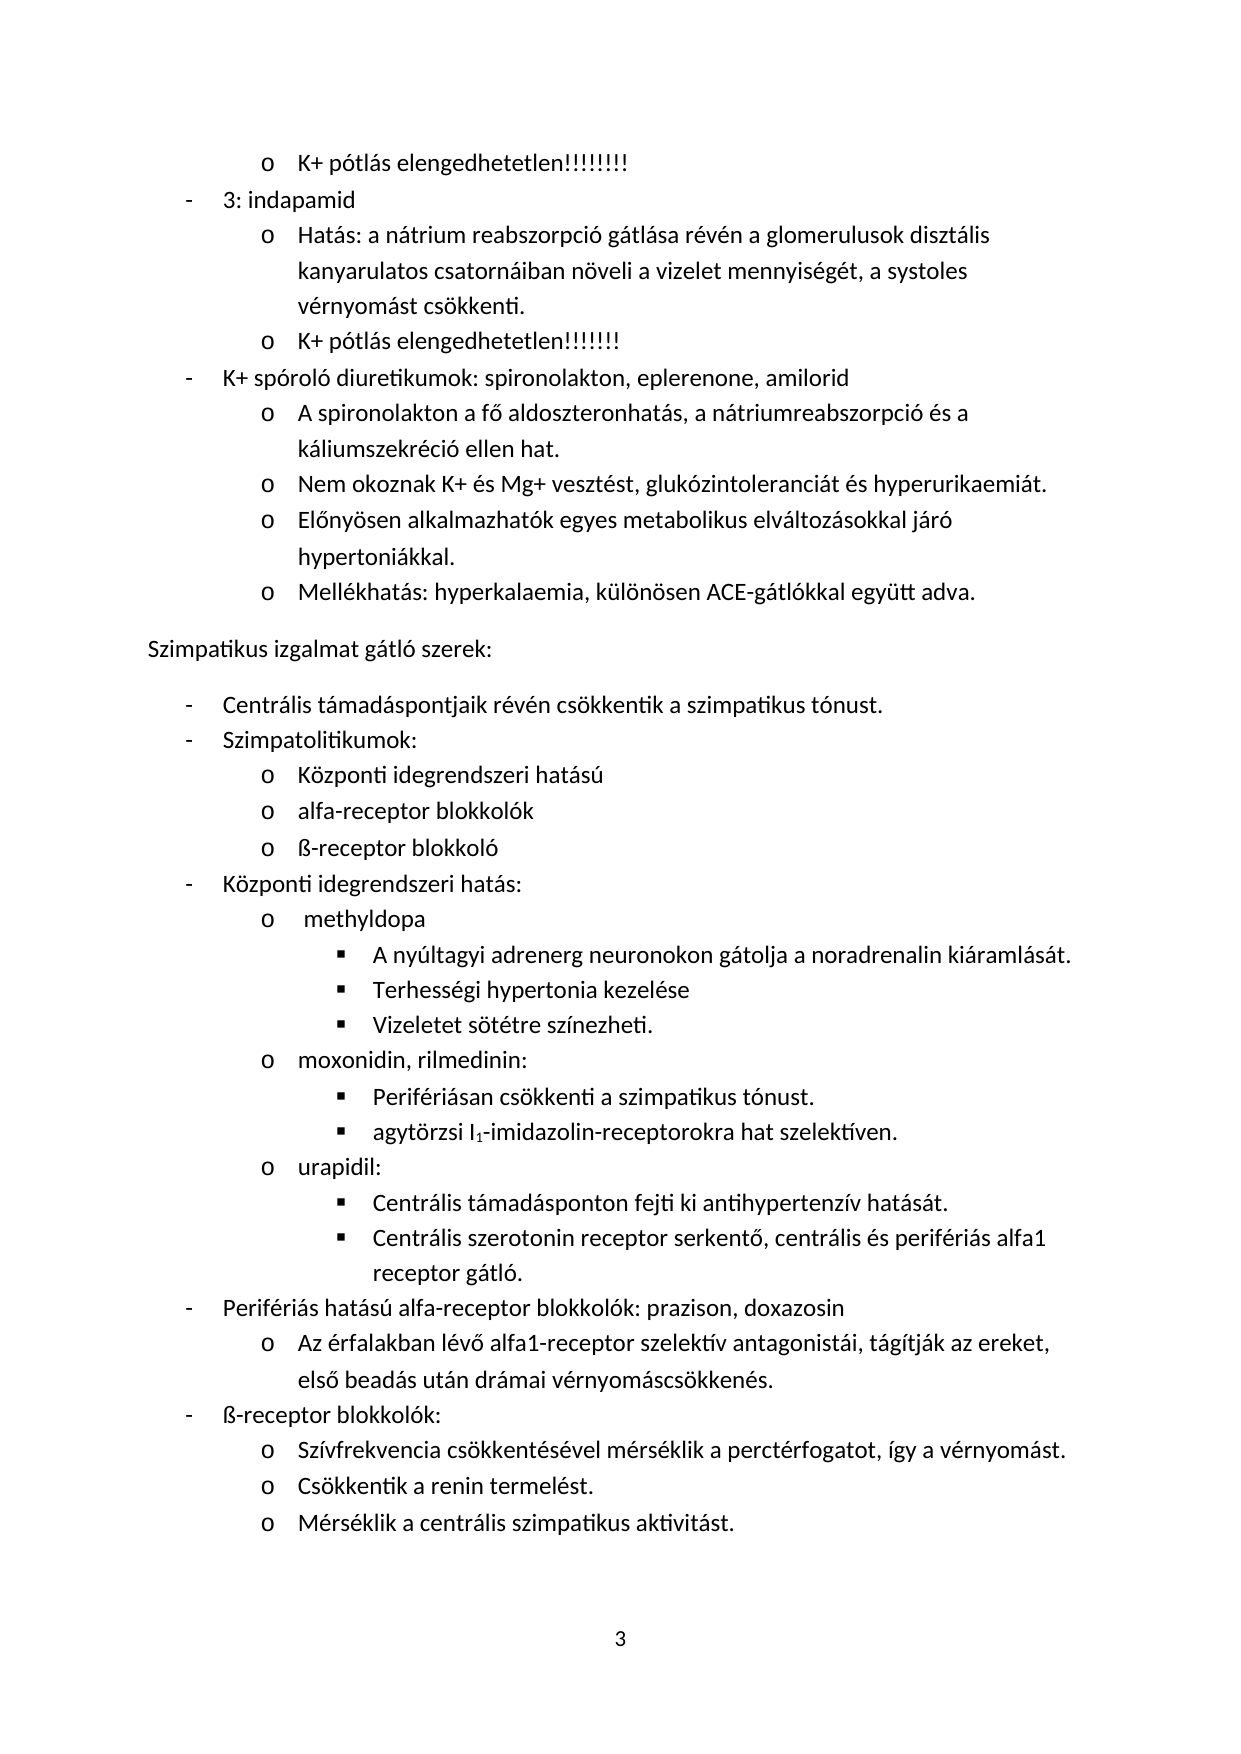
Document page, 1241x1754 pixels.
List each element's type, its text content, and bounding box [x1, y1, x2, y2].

list Központi idegrendszeri hatás: [185, 868, 1093, 899]
list Szívfrekvencia csökkentésével mérséklik a perctérfogatot, így a vérnyomást. [260, 1434, 1093, 1466]
list Nem okoznak K+ és Mg+ vesztést, glukózintoleranciát és hyperurikaemiát. [260, 468, 1093, 500]
text Szimpatikus izgalmat gátló szerek: [148, 633, 1093, 663]
list 3: indapamid [185, 184, 1093, 214]
list Mérséklik a centrális szimpatikus aktivitást. [260, 1507, 1093, 1538]
list urapidil: [260, 1151, 1093, 1183]
list K+ pótlás elengedhetetlen!!!!!!!! [260, 148, 1093, 179]
list Perifériásan csökkenti a szimpatikus tónust. [335, 1081, 1093, 1112]
list Centrális támadásponton fejti ki antihypertenzív hatását. [335, 1188, 1093, 1218]
list Vizeletet sötétre színezheti. [335, 1010, 1093, 1040]
list K+ spóroló diuretikumok: spironolakton, eplerenone, amilorid [185, 362, 1093, 392]
list A spironolakton a fő aldoszteronhatás, a nátriumreabszorpció és a káliumszekréció ellen hat. [260, 397, 1093, 463]
list Az érfalakban lévő alfa1-receptor szelektív antagonistái, tágítják az ereket, első beadás után drámai vérnyomáscsökkenés. [260, 1328, 1093, 1394]
list Centrális szerotonin receptor serkentő, centrális és perifériás alfa1 receptor gátló. [335, 1223, 1093, 1288]
list Csökkentik a renin termelést. [260, 1470, 1093, 1502]
list K+ pótlás elengedhetetlen!!!!!!! [260, 325, 1093, 357]
list ß-receptor blokkoló [260, 832, 1093, 863]
list ß-receptor blokkolók: [185, 1399, 1093, 1429]
list methyldopa [260, 903, 1093, 935]
list Perifériás hatású alfa-receptor blokkolók: prazison, doxazosin [185, 1293, 1093, 1323]
list Mellékhatás: hyperkalaemia, különösen ACE-gátlókkal együtt adva. [260, 576, 1093, 607]
list agytörzsi I1-imidazolin-receptorokra hat szelektíven. [335, 1116, 1093, 1147]
list A nyúltagyi adrenerg neuronokon gátolja a noradrenalin kiáramlását. [335, 940, 1093, 970]
list moxonidin, rilmedinin: [260, 1045, 1093, 1076]
list Centrális támadáspontjaik révén csökkentik a szimpatikus tónust. [185, 689, 1093, 719]
list Terhességi hypertonia kezelése [335, 975, 1093, 1005]
list Központi idegrendszeri hatású [260, 759, 1093, 791]
list alfa-receptor blokkolók [260, 795, 1093, 827]
list Hatás: a nátrium reabszorpció gátlása révén a glomerulusok disztális kanyarulatos csatornáiban növeli a vizelet mennyiségét, a systoles vérnyomást csökkenti. [260, 219, 1093, 321]
list Előnyösen alkalmazhatók egyes metabolikus elváltozásokkal járó hypertoniákkal. [260, 504, 1093, 571]
list Szimpatolitikumok: [185, 724, 1093, 754]
